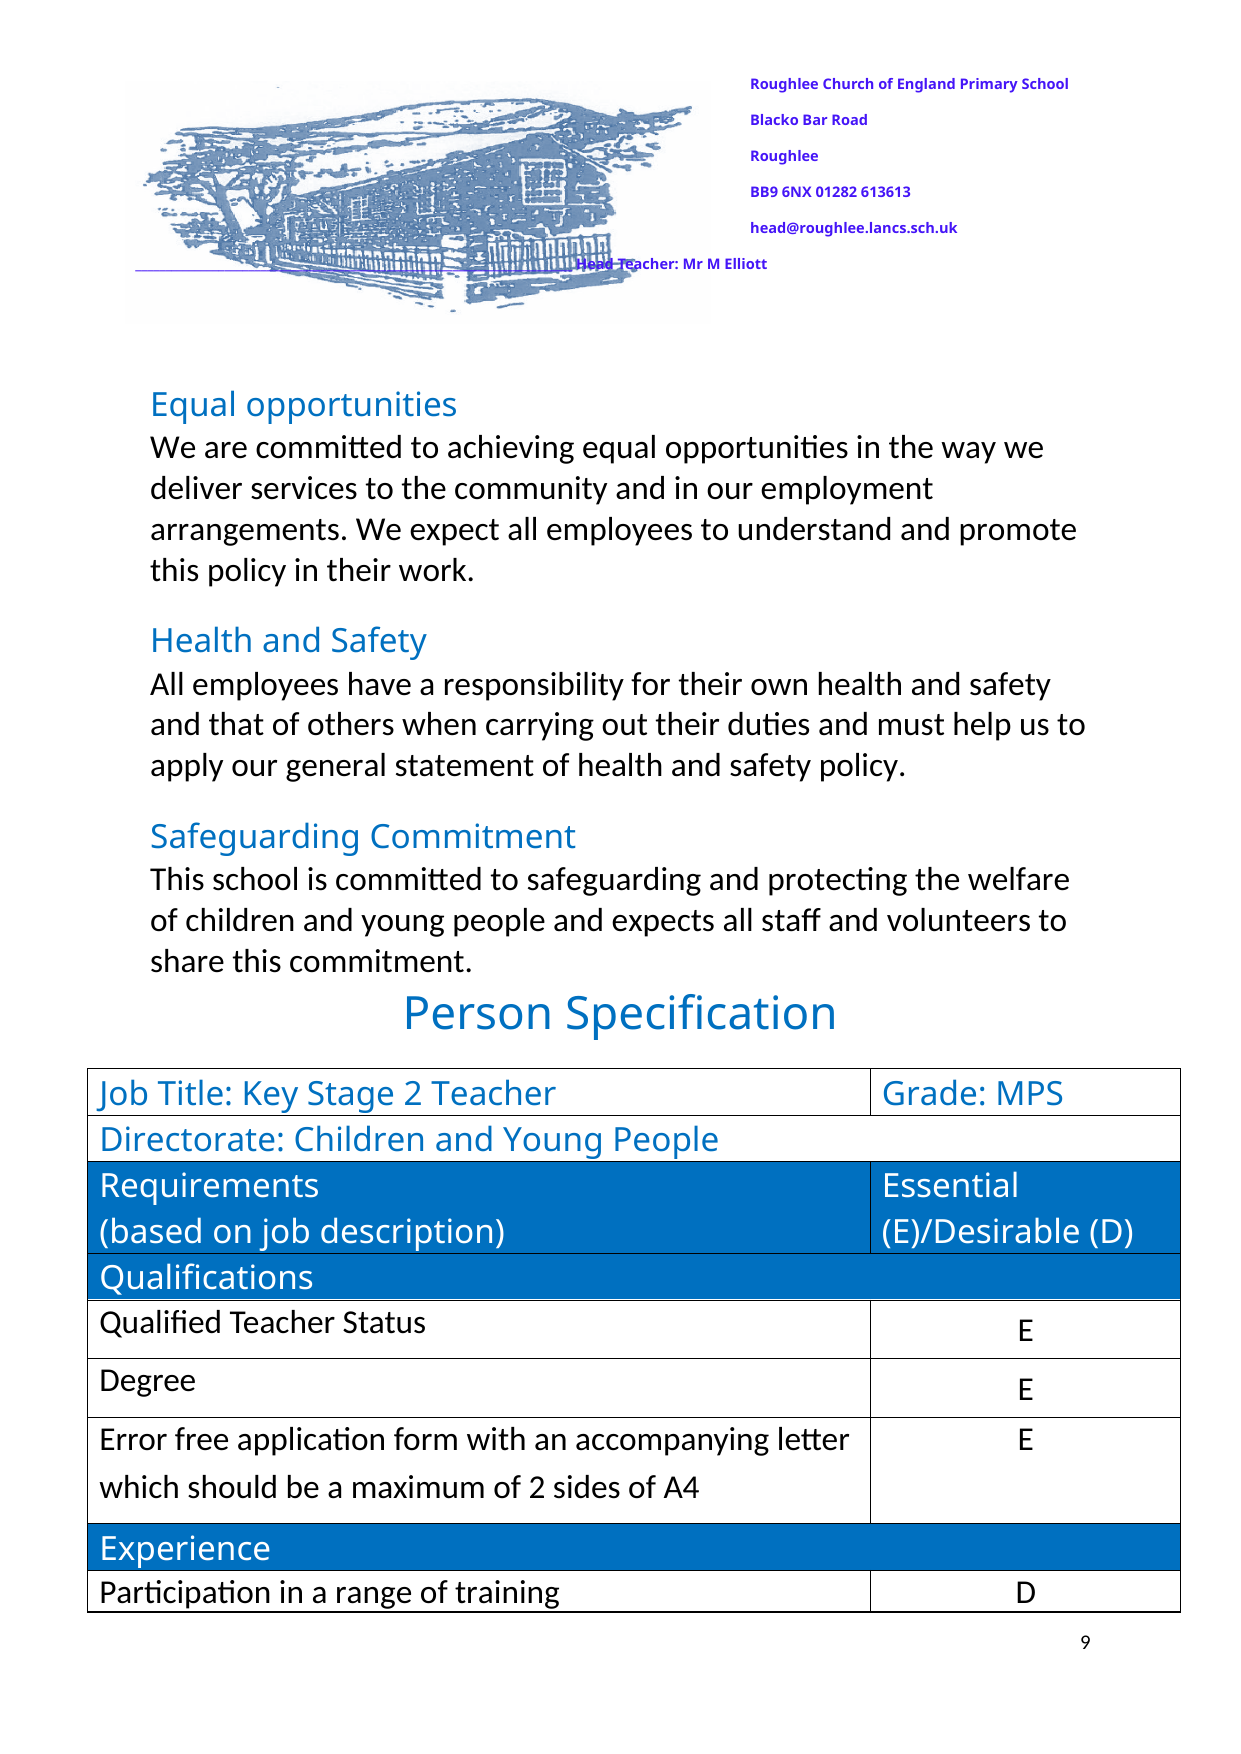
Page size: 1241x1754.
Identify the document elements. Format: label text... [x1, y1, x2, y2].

text We are committed to achieving equal opportunities in the way we deliver services to the community and in our employment arrangements. We expect all employees to understand and promote this policy in their work. [150, 426, 1090, 589]
table_cell D [871, 1571, 1180, 1611]
table_header Job Title: Key Stage 2 Teacher [88, 1069, 870, 1115]
table_cell Qualified Teacher Status [88, 1301, 870, 1358]
text Safeguarding Commitment [150, 813, 1090, 858]
table_cell E [871, 1418, 1180, 1523]
table_cell E [871, 1359, 1180, 1417]
table_cell Requirements (based on job description) [88, 1162, 870, 1253]
text This school is committed to safeguarding and protecting the welfare of children and young people and expects all staff and volunteers to share this commitment. [150, 858, 1090, 981]
text All employees have a responsibility for their own health and safety and that of others when carrying out their duties and must help us to apply our general statement of health and safety policy. [150, 663, 1090, 785]
table_cell E [871, 1301, 1180, 1358]
table_cell Experience [88, 1524, 1180, 1570]
table_cell Directorate: Children and Young People [88, 1116, 1180, 1161]
text Equal opportunities [150, 381, 1090, 426]
text Health and Safety [150, 617, 1090, 663]
table_cell Qualifications [88, 1254, 1180, 1299]
text Person Specification [150, 981, 1090, 1043]
table_cell Degree [88, 1359, 870, 1417]
table_cell Error free application form with an accompanying letter which should be a maximum of 2 sides of A4 [88, 1418, 870, 1523]
table_cell Participation in a range of training [88, 1571, 870, 1611]
table_cell Essential (E)/Desirable (D) [871, 1162, 1180, 1253]
table_header Grade: MPS [871, 1069, 1180, 1115]
